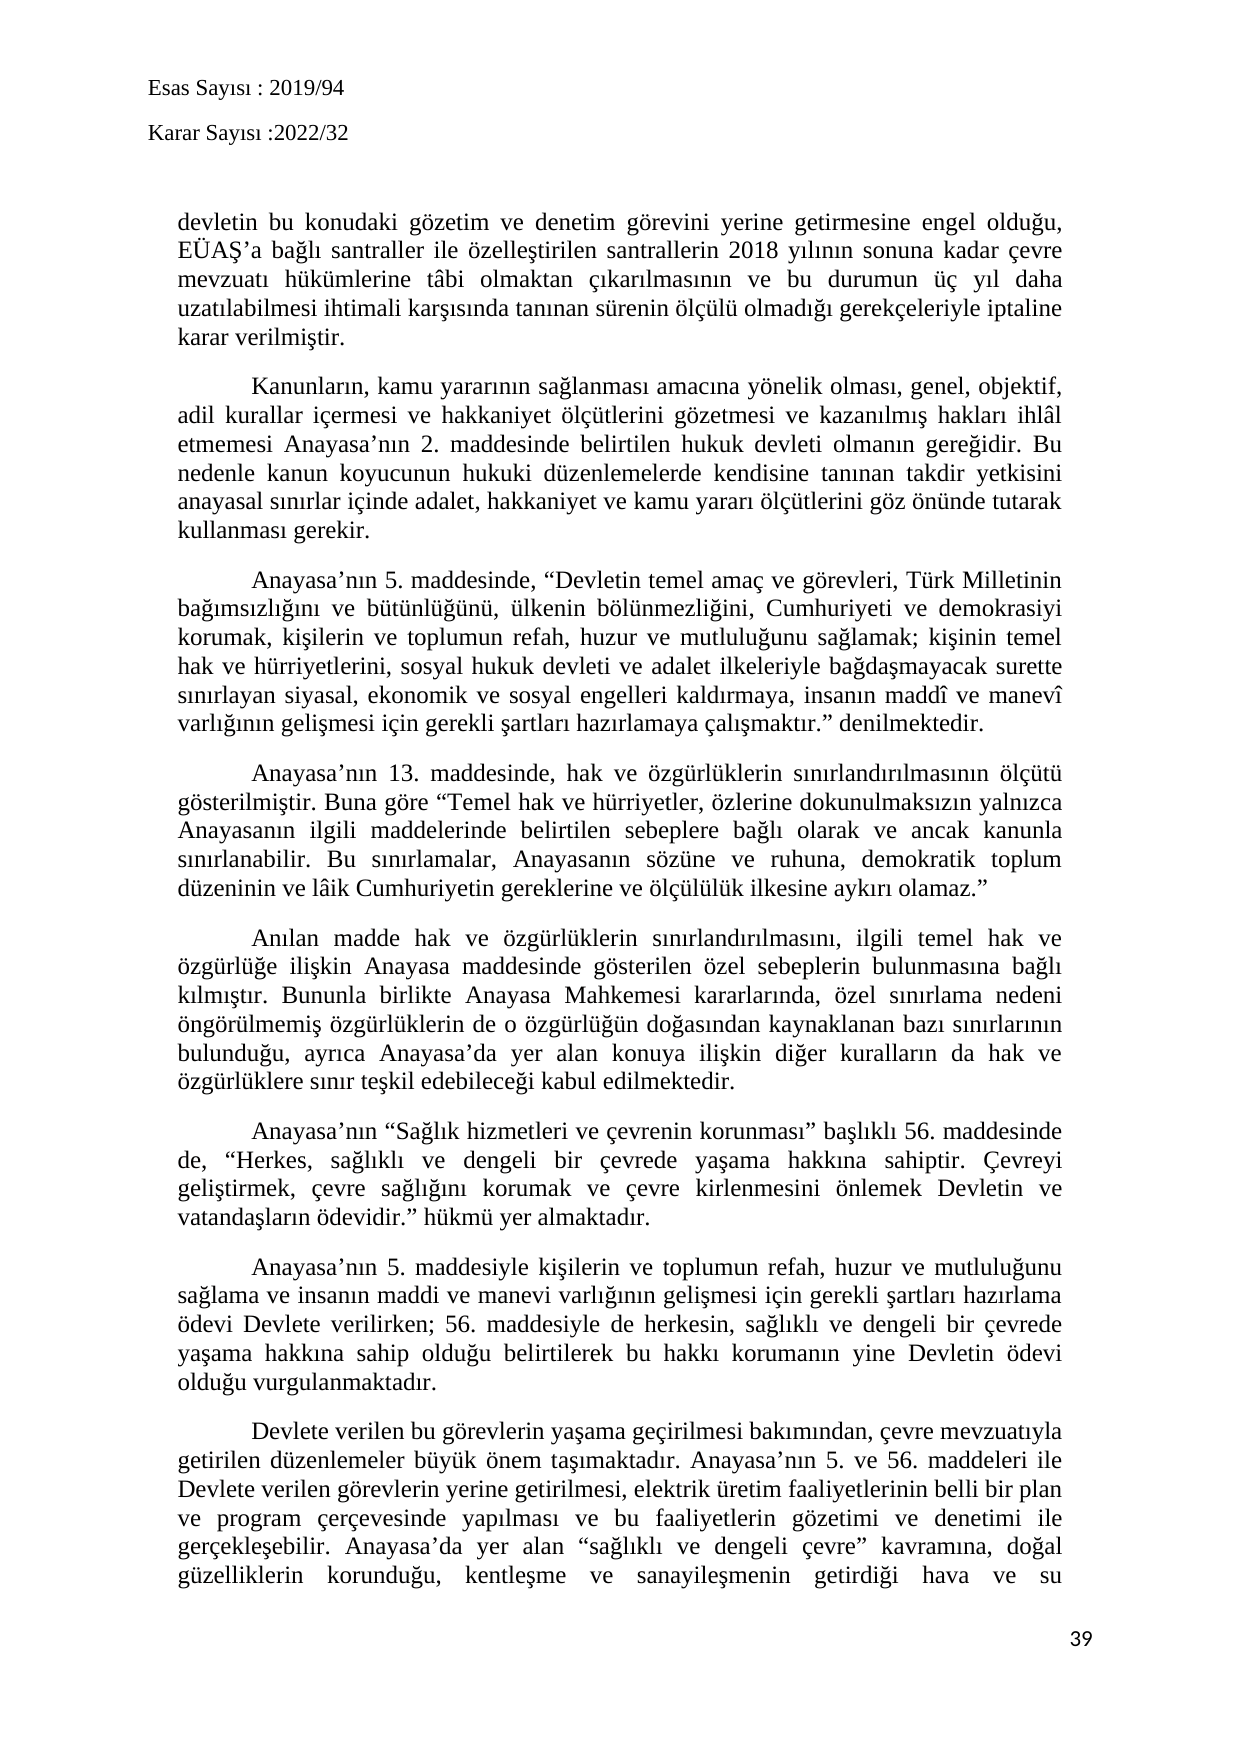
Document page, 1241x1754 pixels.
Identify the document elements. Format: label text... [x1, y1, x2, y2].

text Anılan madde hak ve özgürlüklerin sınırlandırılmasını, ilgili temel hak ve özgürlüğe ilişkin Anayasa maddesinde gösterilen özel sebeplerin bulunmasına bağlı kılmıştır. Bununla birlikte Anayasa Mahkemesi kararlarında, özel sınırlama nedeni öngörülmemiş özgürlüklerin de o özgürlüğün doğasından kaynaklanan bazı sınırlarının bulunduğu, ayrıca Anayasa’da yer alan konuya ilişkin diğer kuralların da hak ve özgürlüklere sınır teşkil edebileceği kabul edilmektedir. [177, 923, 1063, 1095]
text Anayasa’nın 13. maddesinde, hak ve özgürlüklerin sınırlandırılmasının ölçütü gösterilmiştir. Buna göre “Temel hak ve hürriyetler, özlerine dokunulmaksızın yalnızca Anayasanın ilgili maddelerinde belirtilen sebeplere bağlı olarak ve ancak kanunla sınırlanabilir. Bu sınırlamalar, Anayasanın sözüne ve ruhuna, demokratik toplum düzeninin ve lâik Cumhuriyetin gereklerine ve ölçülülük ilkesine aykırı olamaz.” [177, 758, 1063, 902]
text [177, 207, 1063, 351]
text Kanunların, kamu yararının sağlanması amacına yönelik olması, genel, objektif, adil kurallar içermesi ve hakkaniyet ölçütlerini gözetmesi ve kazanılmış hakları ihlâl etmemesi Anayasa’nın 2. maddesinde belirtilen hukuk devleti olmanın gereğidir. Bu nedenle kanun koyucunun hukuki düzenlemelerde kendisine tanınan takdir yetkisini anayasal sınırlar içinde adalet, hakkaniyet ve kamu yararı ölçütlerini göz önünde tutarak kullanması gerekir. [177, 371, 1063, 544]
text Anayasa’nın “Sağlık hizmetleri ve çevrenin korunması” başlıklı 56. maddesinde de, “Herkes, sağlıklı ve dengeli bir çevrede yaşama hakkına sahiptir. Çevreyi geliştirmek, çevre sağlığını korumak ve çevre kirlenmesini önlemek Devletin ve vatandaşların ödevidir.” hükmü yer almaktadır. [177, 1116, 1063, 1231]
text Anayasa’nın 5. maddesinde, “Devletin temel amaç ve görevleri, Türk Milletinin bağımsızlığını ve bütünlüğünü, ülkenin bölünmezliğini, Cumhuriyeti ve demokrasiyi korumak, kişilerin ve toplumun refah, huzur ve mutluluğunu sağlamak; kişinin temel hak ve hürriyetlerini, sosyal hukuk devleti ve adalet ilkeleriyle bağdaşmayacak surette sınırlayan siyasal, ekonomik ve sosyal engelleri kaldırmaya, insanın maddî ve manevî varlığının gelişmesi için gerekli şartları hazırlamaya çalışmaktır.” denilmektedir. [177, 565, 1063, 737]
text Anayasa’nın 5. maddesiyle kişilerin ve toplumun refah, huzur ve mutluluğunu sağlama ve insanın maddi ve manevi varlığının gelişmesi için gerekli şartları hazırlama ödevi Devlete verilirken; 56. maddesiyle de herkesin, sağlıklı ve dengeli bir çevrede yaşama hakkına sahip olduğu belirtilerek bu hakkı korumanın yine Devletin ödevi olduğu vurgulanmaktadır. [177, 1252, 1063, 1396]
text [177, 1416, 1063, 1589]
